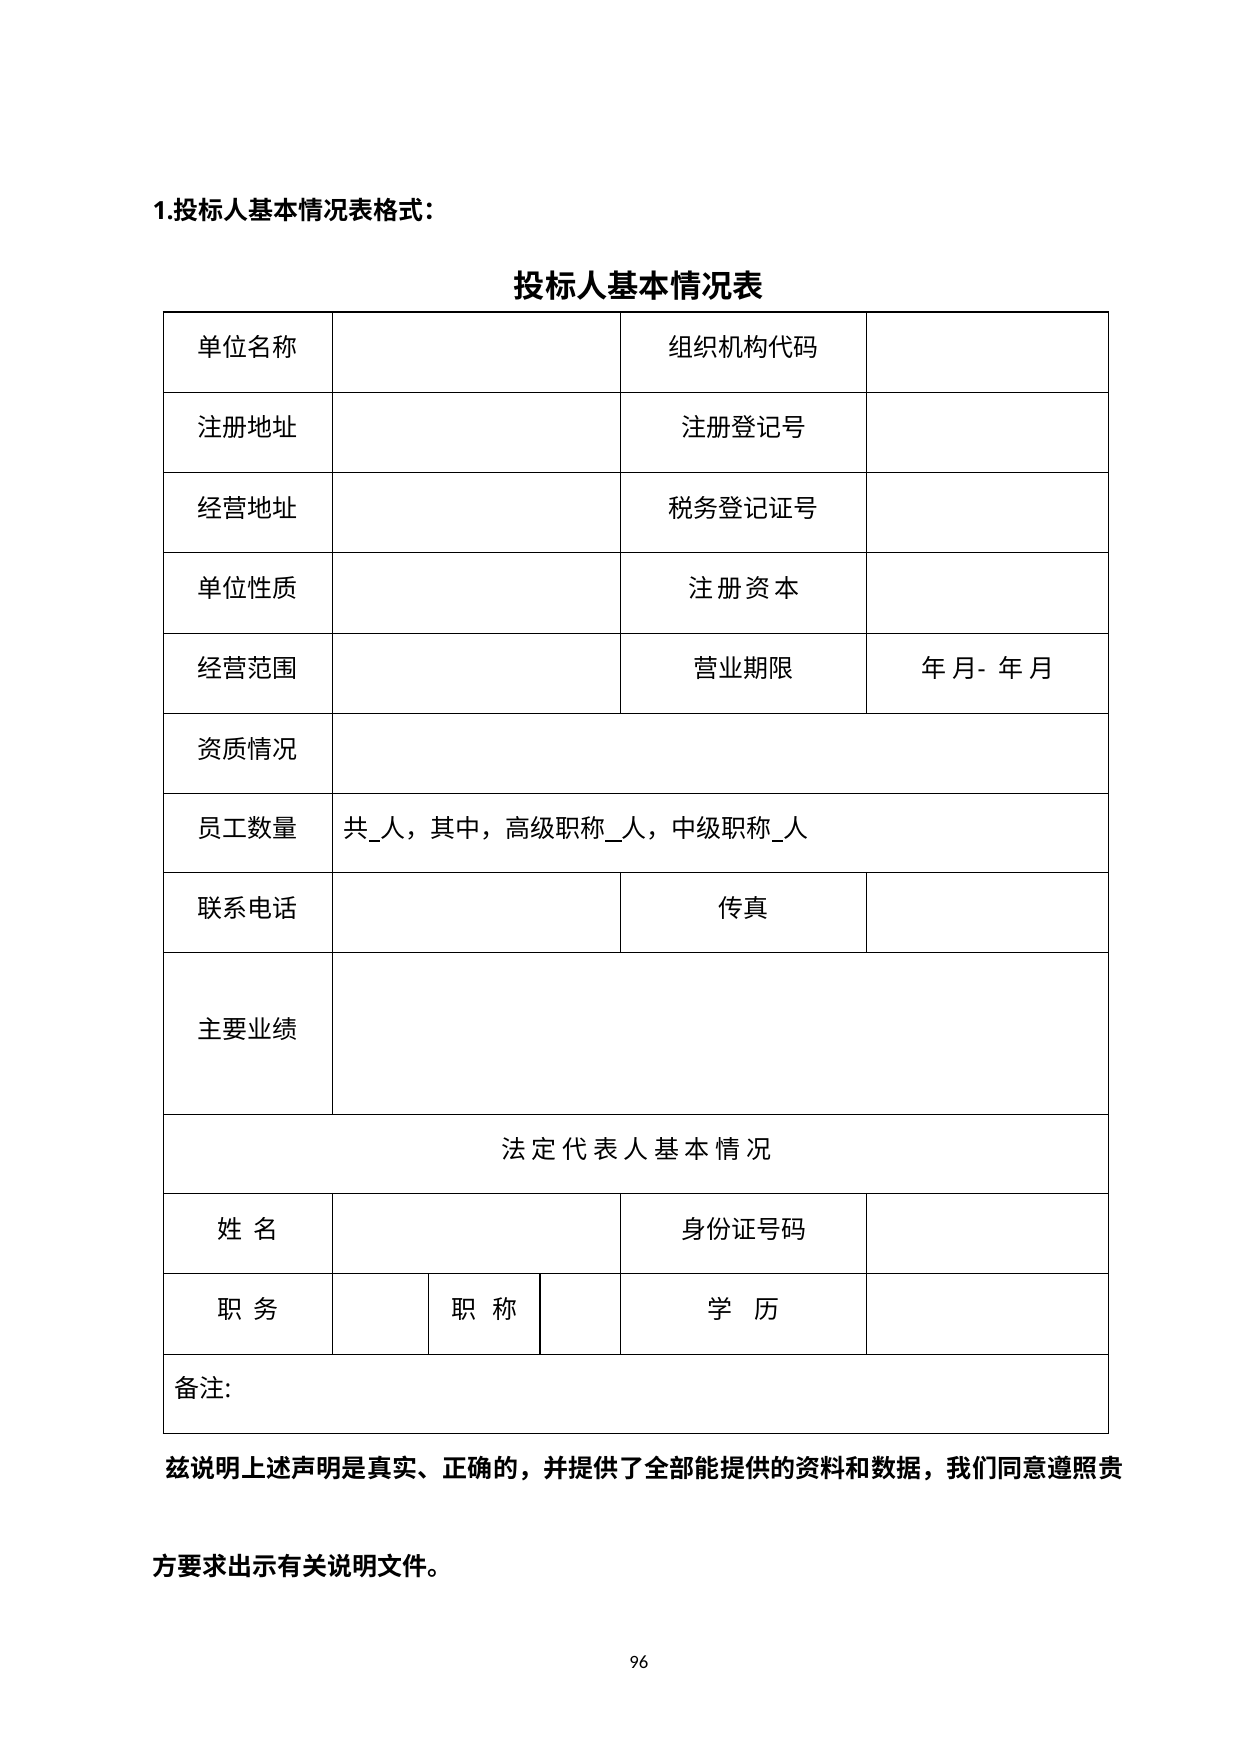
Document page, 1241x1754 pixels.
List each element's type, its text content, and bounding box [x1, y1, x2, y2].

table_cell 联系电话 [164, 873, 332, 952]
table_cell 员工数量 [164, 794, 332, 872]
table_cell [333, 714, 1108, 793]
table_cell [333, 873, 620, 952]
table_header 单位名称 [164, 313, 332, 392]
table_header [333, 313, 620, 392]
table_cell 经营范围 [164, 634, 332, 713]
table_header 组织机构代码 [621, 313, 866, 392]
table_cell 税务登记证号 [621, 473, 866, 552]
table_cell 备注: [164, 1355, 1108, 1433]
table_cell 注册地址 [164, 393, 332, 472]
table_cell [867, 1274, 1108, 1353]
table_cell [867, 473, 1108, 552]
table_cell 法 定 代 表 人 基 本 情 况 [164, 1115, 1108, 1193]
table_cell [333, 1274, 428, 1353]
table_cell [867, 393, 1108, 472]
text 1.投标人基本情况表格式： [152, 190, 1125, 227]
table_cell 职 务 [164, 1274, 332, 1353]
table_cell 传真 [621, 873, 866, 952]
table_cell 主要业绩 [164, 953, 332, 1114]
table_cell 年 月- 年 月 [867, 634, 1108, 713]
text 投标人基本情况表 [152, 261, 1125, 306]
table_cell 职 称 [429, 1274, 539, 1353]
table_cell 身份证号码 [621, 1194, 866, 1273]
table_cell [333, 953, 1108, 1114]
table_cell 经营地址 [164, 473, 332, 552]
table_cell [333, 1194, 620, 1273]
table_cell 营业期限 [621, 634, 866, 713]
table_cell [333, 553, 620, 633]
table_cell 姓 名 [164, 1194, 332, 1273]
table_cell 学 历 [621, 1274, 866, 1353]
table_cell [867, 1194, 1108, 1273]
text 兹说明上述声明是真实、正确的，并提供了全部能提供的资料和数据，我们同意遵照贵方要求出示有关说明文件。 [152, 1434, 1125, 1597]
table_cell 共 人，其中，高级职称 人，中级职称 人 [333, 794, 1108, 872]
table_cell [333, 393, 620, 472]
table_cell [333, 473, 620, 552]
table_cell 注册登记号 [621, 393, 866, 472]
table_cell 资质情况 [164, 714, 332, 793]
table_cell 单位性质 [164, 553, 332, 633]
table_cell 注册资本 [621, 553, 866, 633]
table_cell [333, 634, 620, 713]
table_cell [867, 873, 1108, 952]
table_header [867, 313, 1108, 392]
table_cell [867, 553, 1108, 633]
table_cell [541, 1274, 620, 1353]
